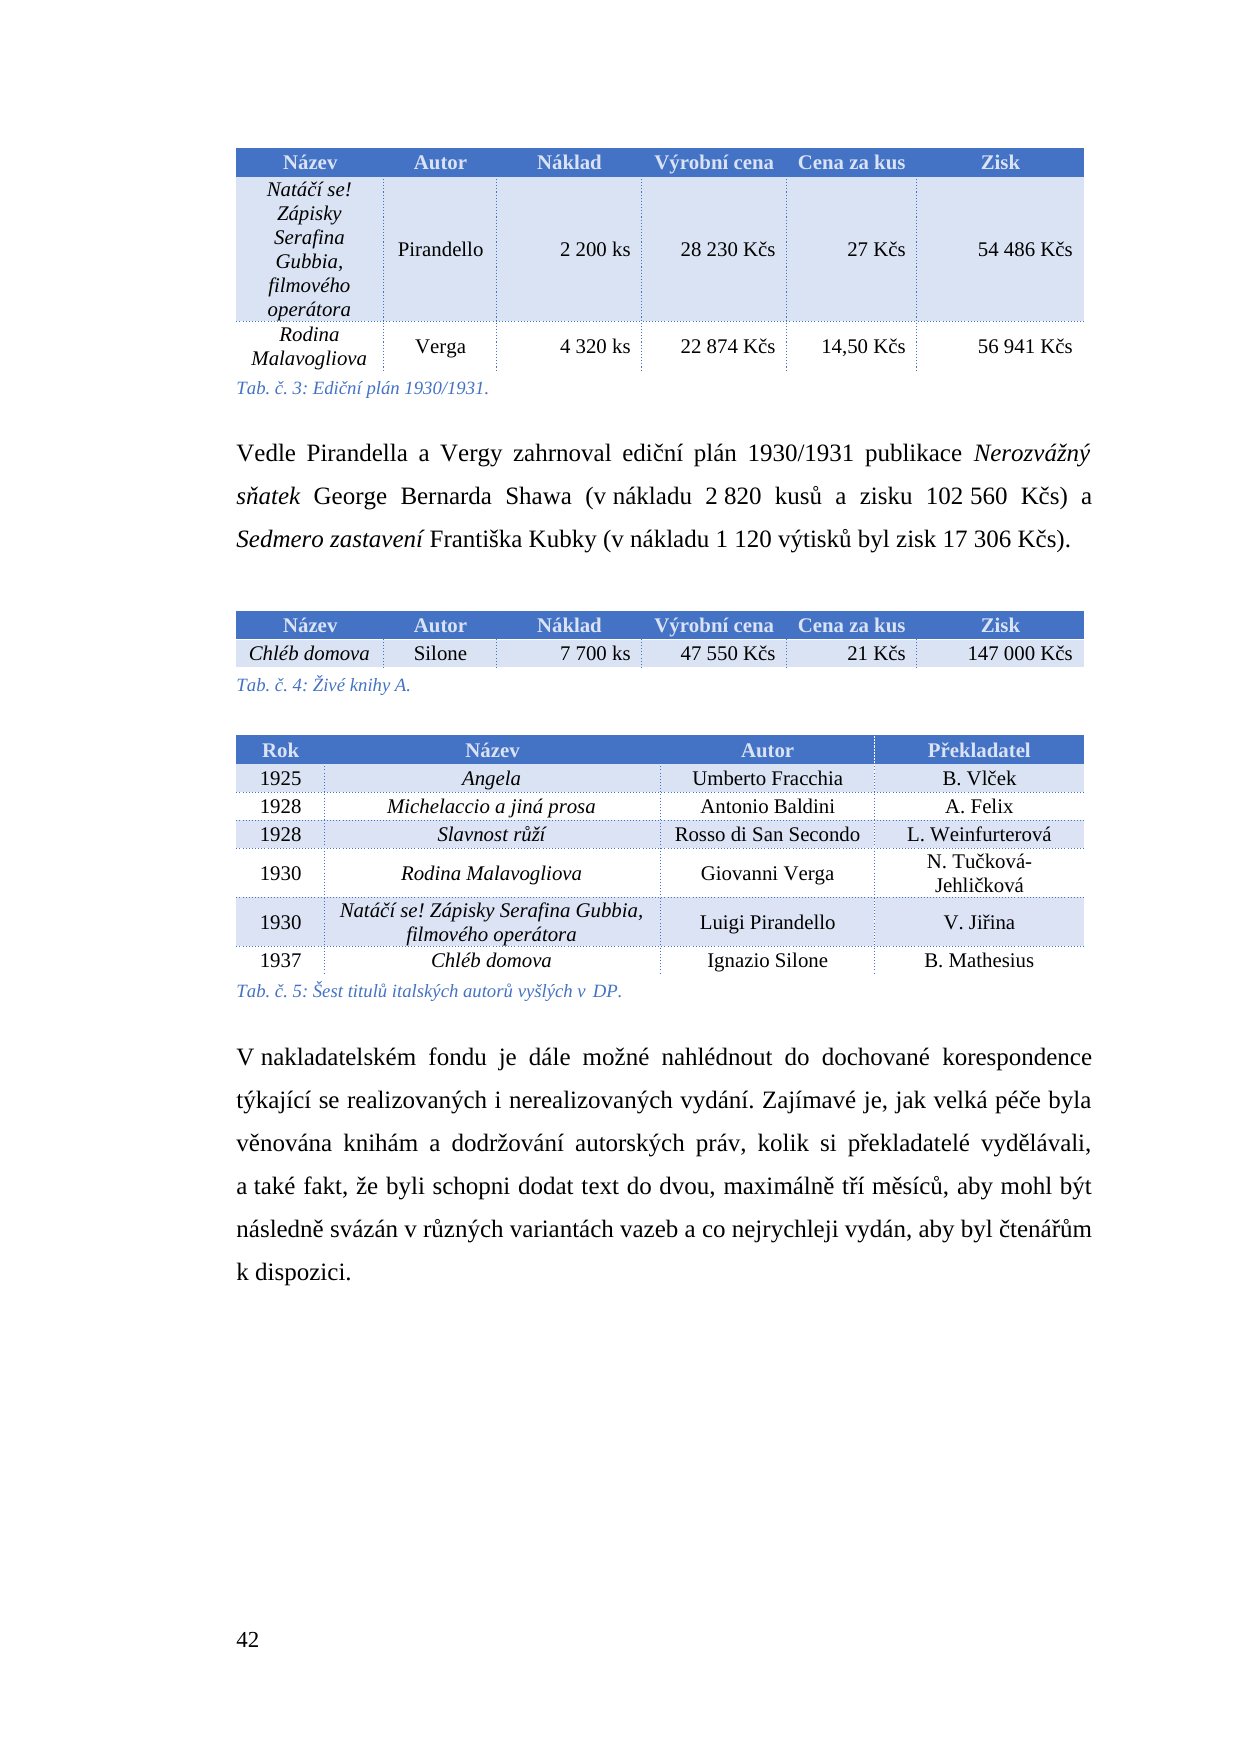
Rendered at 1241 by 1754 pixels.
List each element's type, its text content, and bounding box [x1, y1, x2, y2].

table_header Výrobní cena [641, 611, 786, 639]
table_cell 22 874 Kčs [641, 321, 786, 370]
table_header Autor [384, 611, 497, 639]
text Tab. č. 5: Šest titulů italských autorů vyšlých v DP. [236, 980, 1092, 1002]
table_cell Chléb domova [236, 640, 384, 667]
table_header Výrobní cena [641, 148, 786, 177]
table_cell Luigi Pirandello [660, 897, 874, 946]
table_cell Pirandello [384, 177, 497, 321]
table_cell 27 Kčs [786, 177, 917, 321]
text Tab. č. 4: Živé knihy A. [236, 673, 1092, 695]
table_header Překladatel [875, 735, 1084, 764]
table_cell 147 000 Kčs [917, 640, 1084, 667]
table_cell 14,50 Kčs [786, 321, 917, 370]
table_cell Chléb domova [324, 946, 660, 974]
table_header Náklad [497, 611, 641, 639]
text Vedle Pirandella a Vergy zahrnoval ediční plán 1930/1931 publikace Nerozvážný sňatek George Bernarda Shawa (v nákladu 2 820 kusů a zisku 102 560 Kčs) a Sedmero zastavení Františka Kubky (v nákladu 1 120 výtisků byl zisk 17 306 Kčs). [236, 438, 1092, 553]
table_cell 1937 [236, 946, 324, 974]
table_cell Rosso di San Secondo [660, 820, 874, 848]
table_cell Slavnost růží [324, 820, 660, 848]
table_cell 1928 [236, 792, 324, 820]
table_cell 56 941 Kčs [917, 321, 1084, 370]
table_cell 4 320 ks [497, 321, 641, 370]
table_cell Rodina Malavogliova [236, 321, 384, 370]
table_cell A. Felix [875, 792, 1084, 820]
table_cell L. Weinfurterová [875, 820, 1084, 848]
table_header Název [236, 148, 384, 177]
table_cell 47 550 Kčs [641, 640, 786, 667]
table_header Zisk [917, 148, 1084, 177]
table_header Rok [236, 735, 324, 764]
table_cell 1930 [236, 897, 324, 946]
text Tab. č. 3: Ediční plán 1930/1931. [236, 377, 1092, 398]
table_header Cena za kus [786, 611, 917, 639]
table_cell 1930 [236, 848, 324, 897]
table_cell 28 230 Kčs [641, 177, 786, 321]
table_cell Michelaccio a jiná prosa [324, 792, 660, 820]
table_cell B. Mathesius [875, 946, 1084, 974]
table_cell Angela [324, 764, 660, 792]
table_header Autor [660, 735, 874, 764]
table_cell B. Vlček [875, 764, 1084, 792]
table_cell Verga [384, 321, 497, 370]
table_cell 2 200 ks [497, 177, 641, 321]
table_header Název [324, 735, 660, 764]
table_cell Umberto Fracchia [660, 764, 874, 792]
table_cell Natáčí se! Zápisky Serafina Gubbia, filmového operátora [236, 177, 384, 321]
table_header Cena za kus [786, 148, 917, 177]
table_cell 1925 [236, 764, 324, 792]
table_cell Antonio Baldini [660, 792, 874, 820]
table_cell 54 486 Kčs [917, 177, 1084, 321]
table_cell Silone [384, 640, 497, 667]
table_header Náklad [497, 148, 641, 177]
table_cell V. Jiřina [875, 897, 1084, 946]
table_cell 7 700 ks [497, 640, 641, 667]
table_cell Ignazio Silone [660, 946, 874, 974]
table_header Název [236, 611, 384, 639]
table_cell 1928 [236, 820, 324, 848]
table_cell Natáčí se! Zápisky Serafina Gubbia, filmového operátora [324, 897, 660, 946]
table_header Zisk [917, 611, 1084, 639]
table_cell Giovanni Verga [660, 848, 874, 897]
table_header Autor [384, 148, 497, 177]
table_cell 21 Kčs [786, 640, 917, 667]
table_cell N. Tučková-Jehličková [875, 848, 1084, 897]
text V nakladatelském fondu je dále možné nahlédnout do dochované korespondence týkající se realizovaných i nerealizovaných vydání. Zajímavé je, jak velká péče byla věnována knihám a dodržování autorských práv, kolik si překladatelé vydělávali, a také fakt, že byli schopni dodat text do dvou, maximálně tří měsíců, aby mohl být následně svázán v různých variantách vazeb a co nejrychleji vydán, aby byl čtenářům k dispozici. [236, 1042, 1092, 1286]
table_cell Rodina Malavogliova [324, 848, 660, 897]
